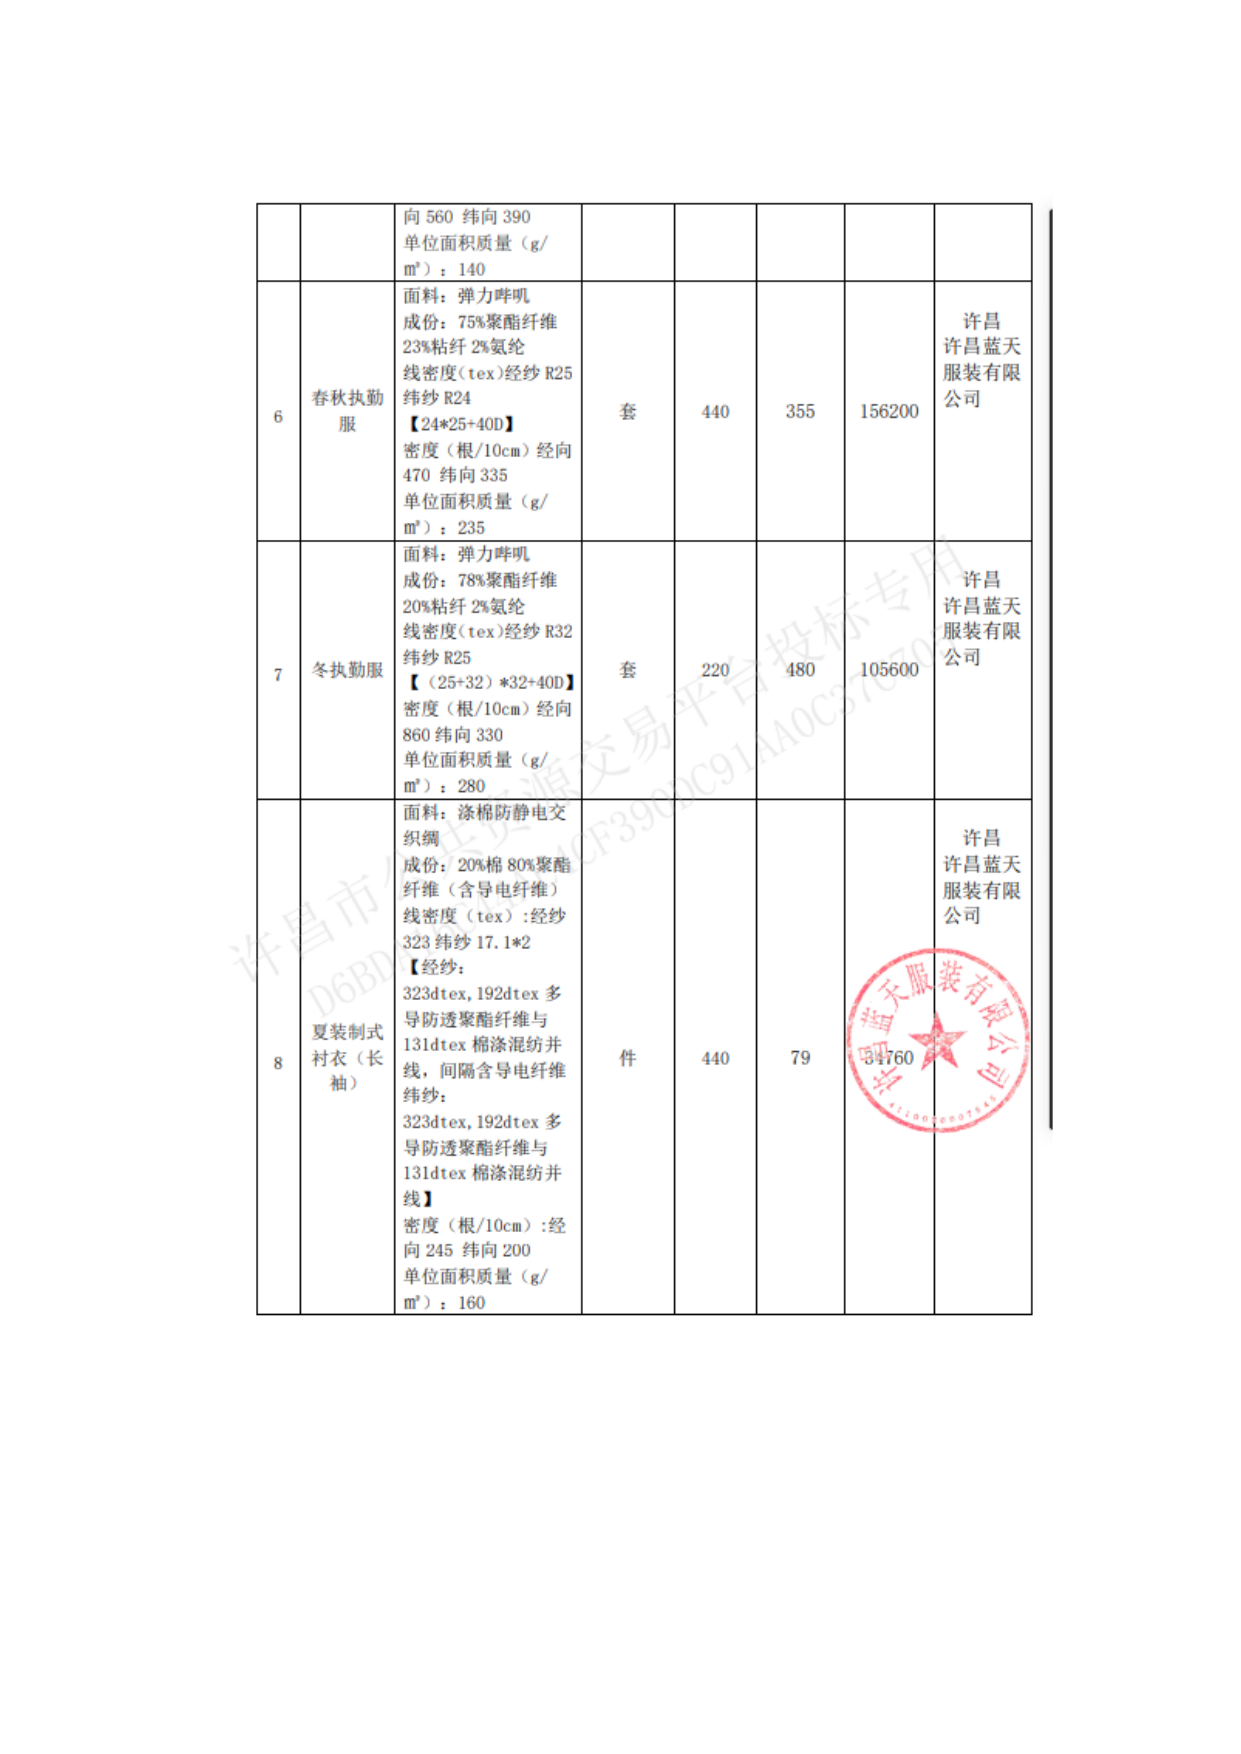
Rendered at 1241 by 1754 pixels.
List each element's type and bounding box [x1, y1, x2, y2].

picture [187, 194, 1053, 1348]
